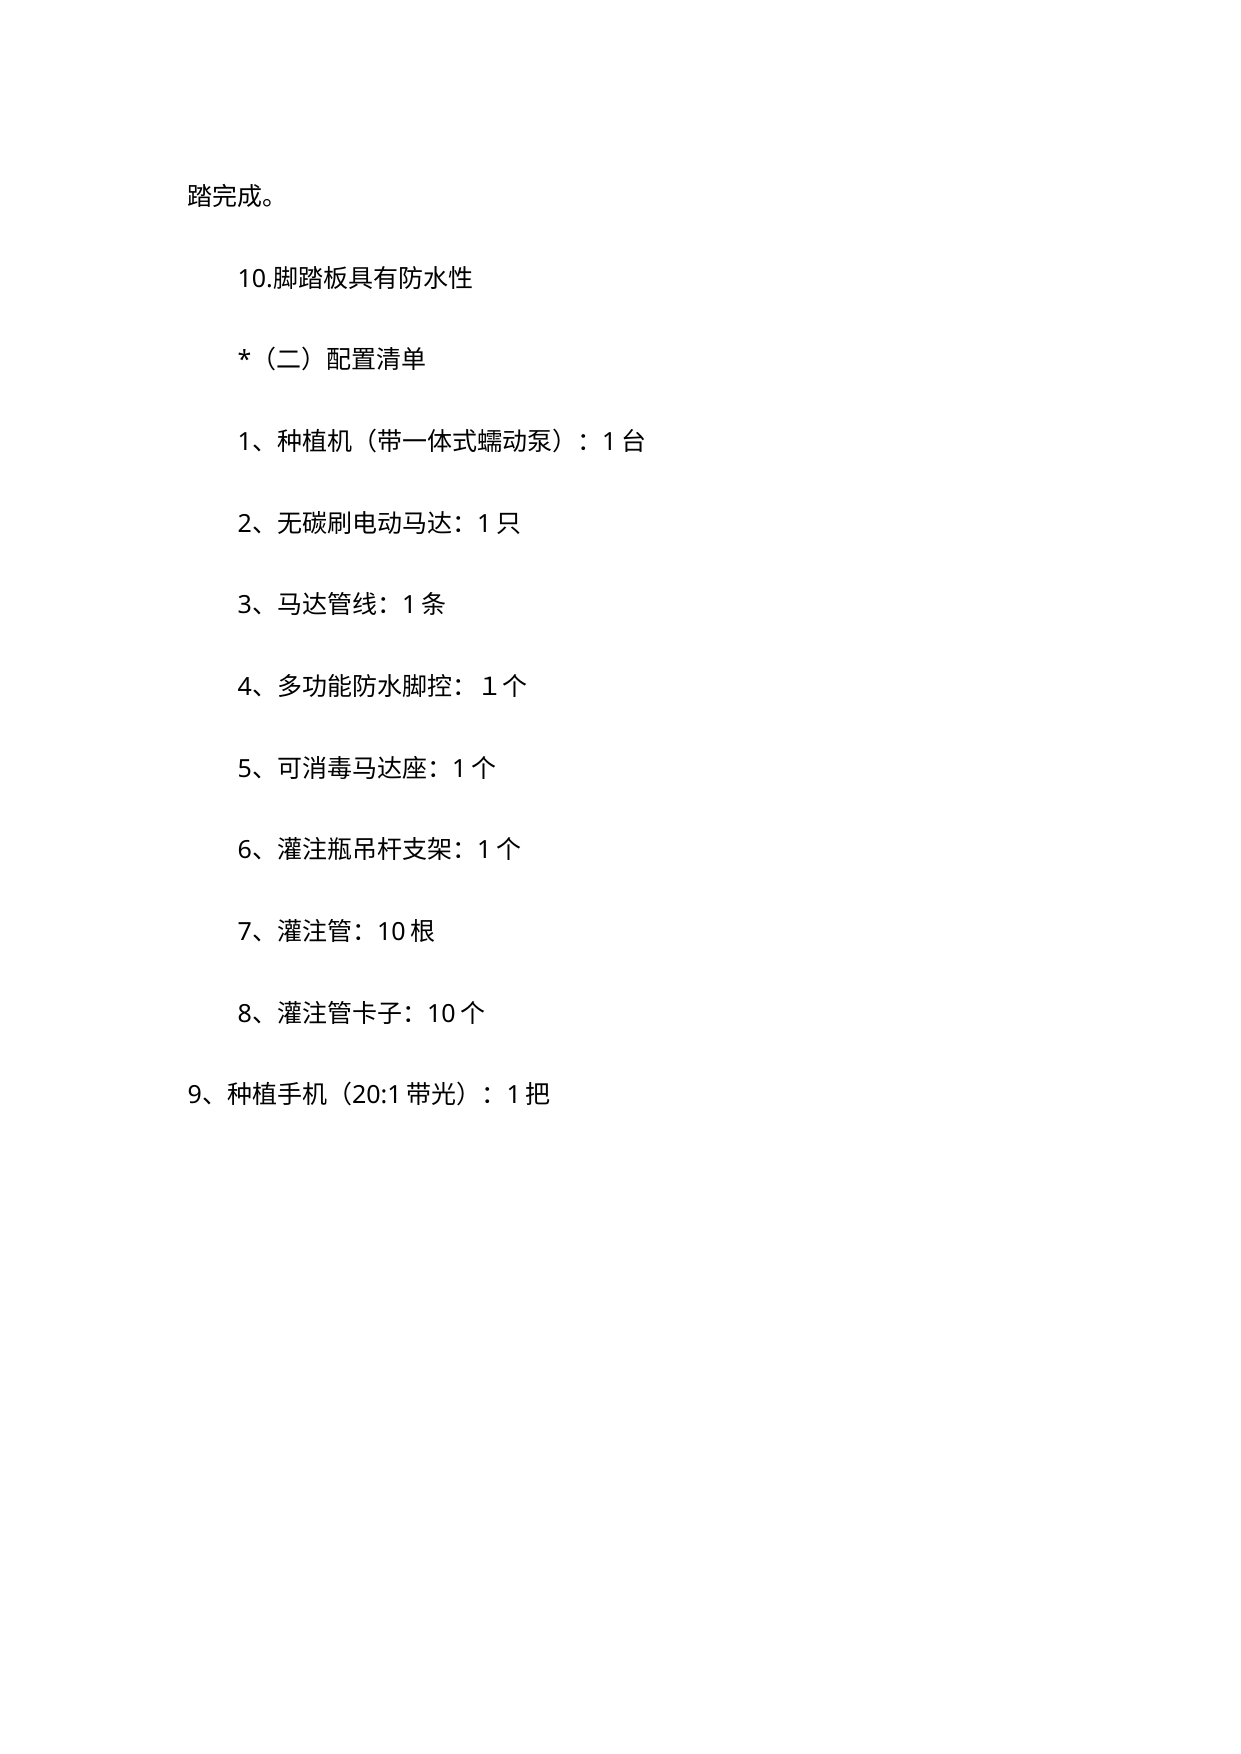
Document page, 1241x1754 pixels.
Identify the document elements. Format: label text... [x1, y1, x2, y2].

text 7、灌注管：10根 [187, 897, 1053, 962]
text 8、灌注管卡子：10个 [187, 979, 1053, 1044]
text *（二）配置清单 [187, 325, 1053, 390]
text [187, 162, 1053, 227]
text 9、种植手机（20:1带光）：1把 [187, 1060, 1053, 1125]
text 3、马达管线：1条 [187, 570, 1053, 635]
text 4、多功能防水脚控：１个 [187, 652, 1053, 717]
text 5、可消毒马达座：1个 [187, 734, 1053, 799]
text 10.脚踏板具有防水性 [187, 244, 1053, 309]
text 1、种植机（带一体式蠕动泵）：1台 [187, 407, 1053, 472]
text 6、灌注瓶吊杆支架：1个 [187, 815, 1053, 880]
text 2、无碳刷电动马达：1只 [187, 489, 1053, 554]
